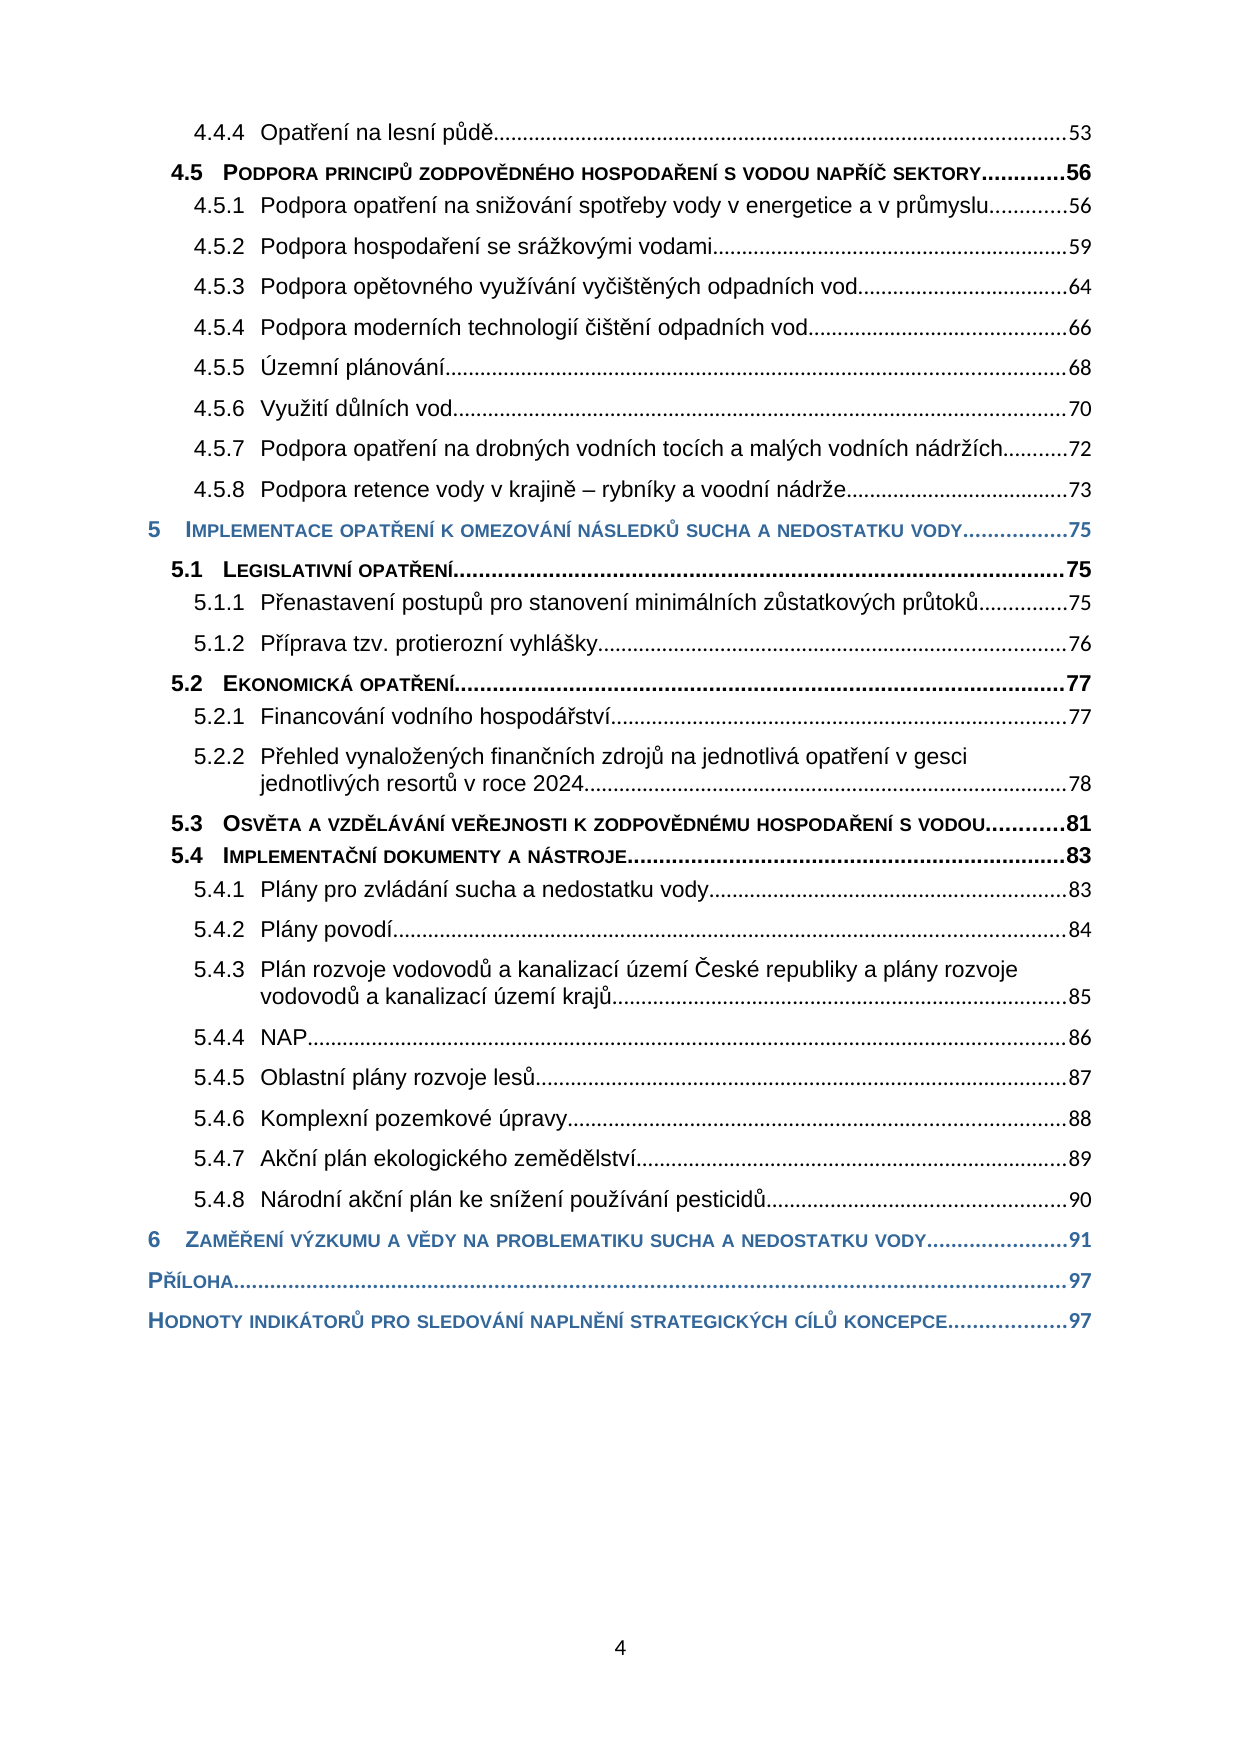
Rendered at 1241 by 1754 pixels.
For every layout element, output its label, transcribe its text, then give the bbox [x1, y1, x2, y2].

text 5.4.6 Komplexní pozemkové úpravy 88 [194, 1104, 1092, 1132]
text 5.2.1 Financování vodního hospodářství 77 [194, 702, 1092, 730]
text 4.5 Podpora principů zodpovědného hospodaření s vodou napříč sektory 56 [171, 159, 1092, 185]
text 5.3 Osvěta a vzdělávání veřejnosti k zodpovědnému hospodaření s vodou 81 [171, 809, 1092, 836]
text 4.5.3 Podpora opětovného využívání vyčištěných odpadních vod 64 [194, 272, 1092, 300]
text Příloha 97 [148, 1266, 1092, 1294]
text 5.4.2 Plány povodí 84 [194, 915, 1092, 943]
text 5.4.4 NAP 86 [194, 1023, 1092, 1051]
text 4.5.7 Podpora opatření na drobných vodních tocích a malých vodních nádržích 72 [194, 434, 1092, 462]
text 4.5.6 Využití důlních vod 70 [194, 394, 1092, 422]
text 4.5.4 Podpora moderních technologií čištění odpadních vod 66 [194, 313, 1092, 341]
text 5.4.7 Akční plán ekologického zemědělství 89 [194, 1144, 1092, 1172]
text Hodnoty indikátorů pro sledování naplnění strategických cílů koncepce 97 [148, 1306, 1092, 1334]
text 5.1.2 Příprava tzv. protierozní vyhlášky 76 [194, 629, 1092, 657]
text 4.5.1 Podpora opatření na snižování spotřeby vody v energetice a v průmyslu 56 [194, 191, 1092, 219]
text 5.4.5 Oblastní plány rozvoje lesů 87 [194, 1063, 1092, 1091]
text 4.5.8 Podpora retence vody v krajině – rybníky a voodní nádrže 73 [194, 475, 1092, 503]
text 5 Implementace opatření k omezování následků sucha a nedostatku vody 75 [148, 515, 1092, 543]
text 5.1.1 Přenastavení postupů pro stanovení minimálních zůstatkových průtoků 75 [194, 588, 1092, 617]
text 4.5.2 Podpora hospodaření se srážkovými vodami 59 [194, 232, 1092, 260]
text 5.2.2 Přehled vynaložených finančních zdrojů na jednotlivá opatření v gesci jednotlivých resortů v roce 2024 78 [194, 743, 1092, 797]
text 5.4.8 Národní akční plán ke snížení používání pesticidů 90 [194, 1185, 1092, 1213]
text 5.1 Legislativní opatření 75 [171, 556, 1092, 582]
text 5.4.1 Plány pro zvládání sucha a nedostatku vody 83 [194, 875, 1092, 903]
text 6 Zaměření výzkumu a vědy na problematiku sucha a nedostatku vody 91 [148, 1225, 1092, 1253]
text 5.2 Ekonomická opatření 77 [171, 669, 1092, 696]
text 5.4 Implementační dokumenty a nástroje 83 [171, 842, 1092, 868]
text 5.4.3 Plán rozvoje vodovodů a kanalizací území České republiky a plány rozvoje vodovodů a kanalizací území krajů 85 [194, 956, 1092, 1010]
text 4.5.5 Územní plánování 68 [194, 353, 1092, 381]
text 4.4.4 Opatření na lesní půdě 53 [194, 118, 1092, 146]
